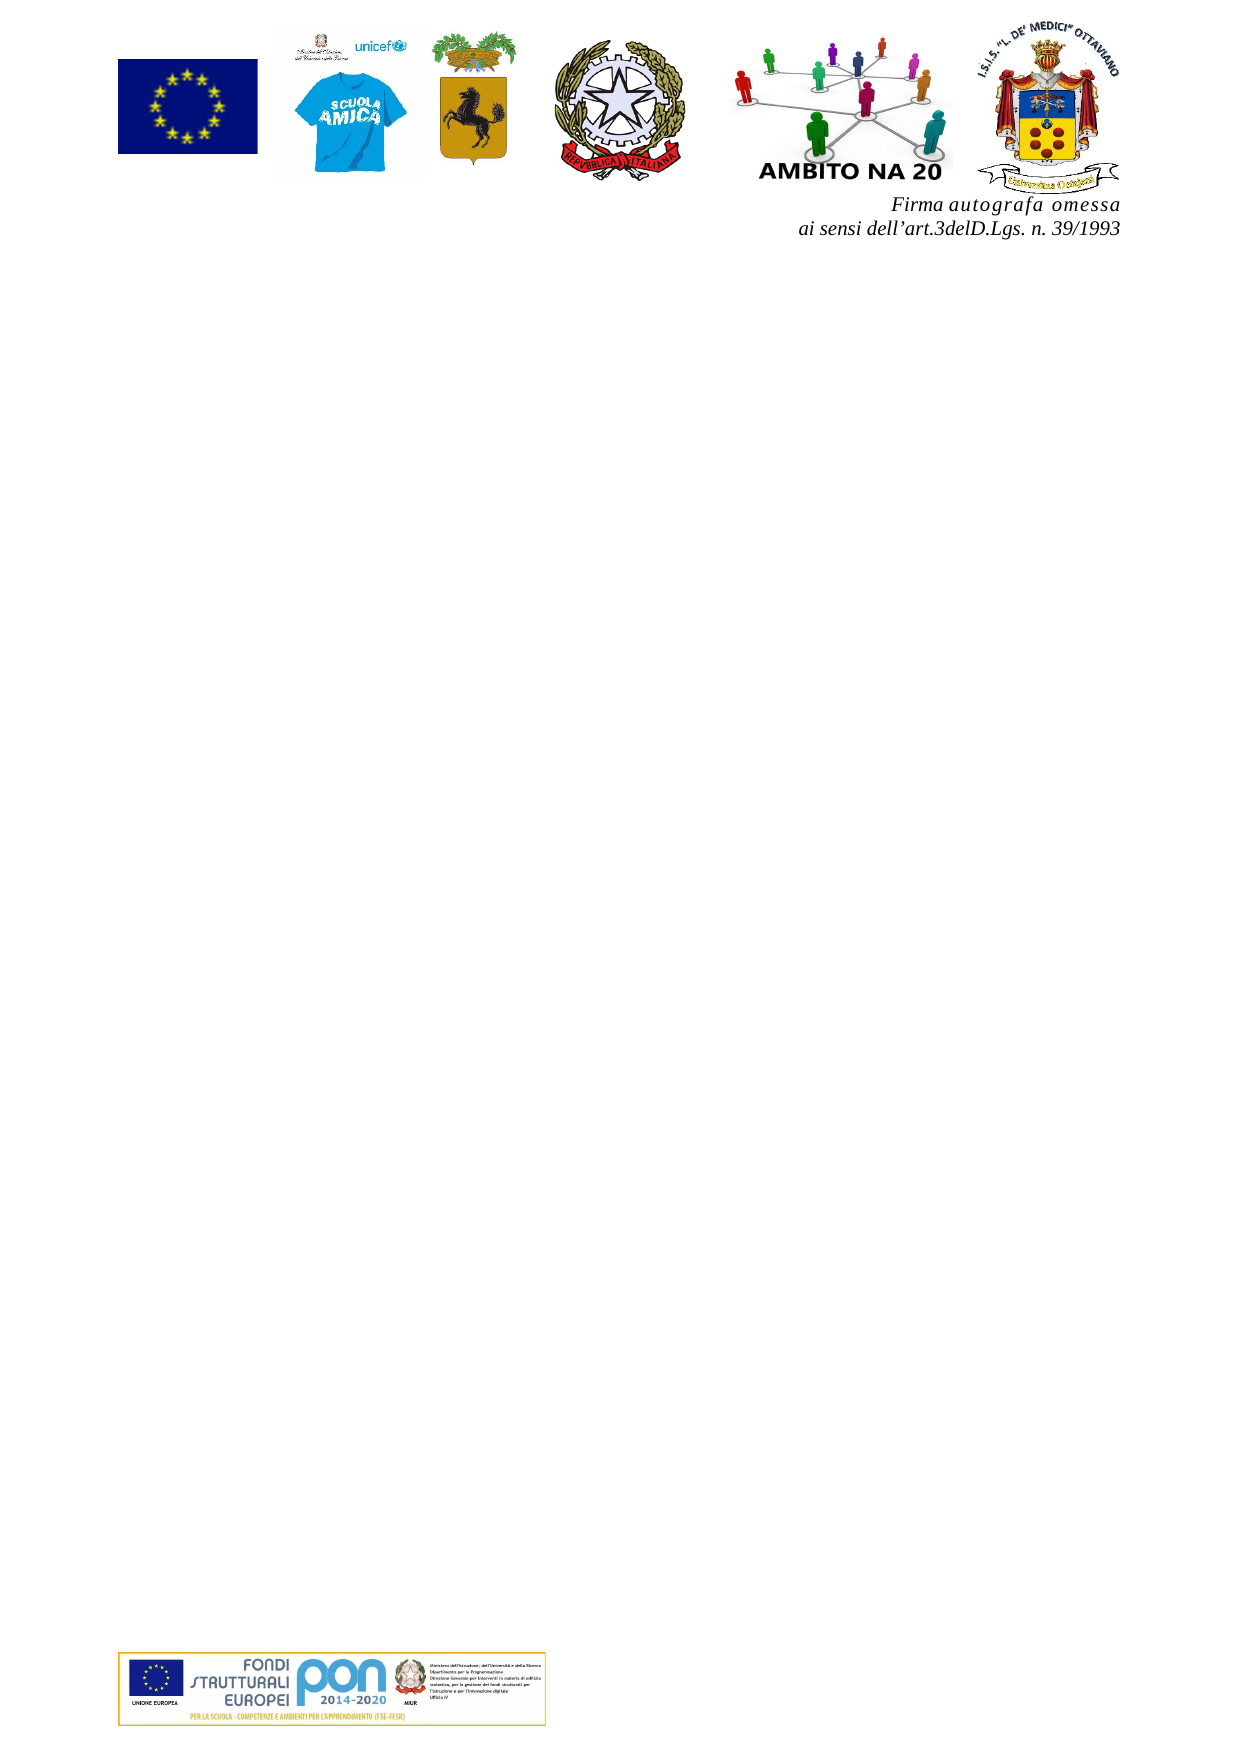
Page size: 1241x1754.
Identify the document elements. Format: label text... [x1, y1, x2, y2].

picture [118, 1652, 546, 1726]
picture [727, 33, 959, 182]
picture [554, 40, 686, 181]
text ai sensi dell’art.3delD.Lgs. n. 39/1993 [118, 216, 1122, 240]
picture [976, 16, 1122, 192]
text Firma autografa omessa [118, 192, 1122, 216]
picture [118, 59, 258, 154]
picture [272, 24, 525, 180]
